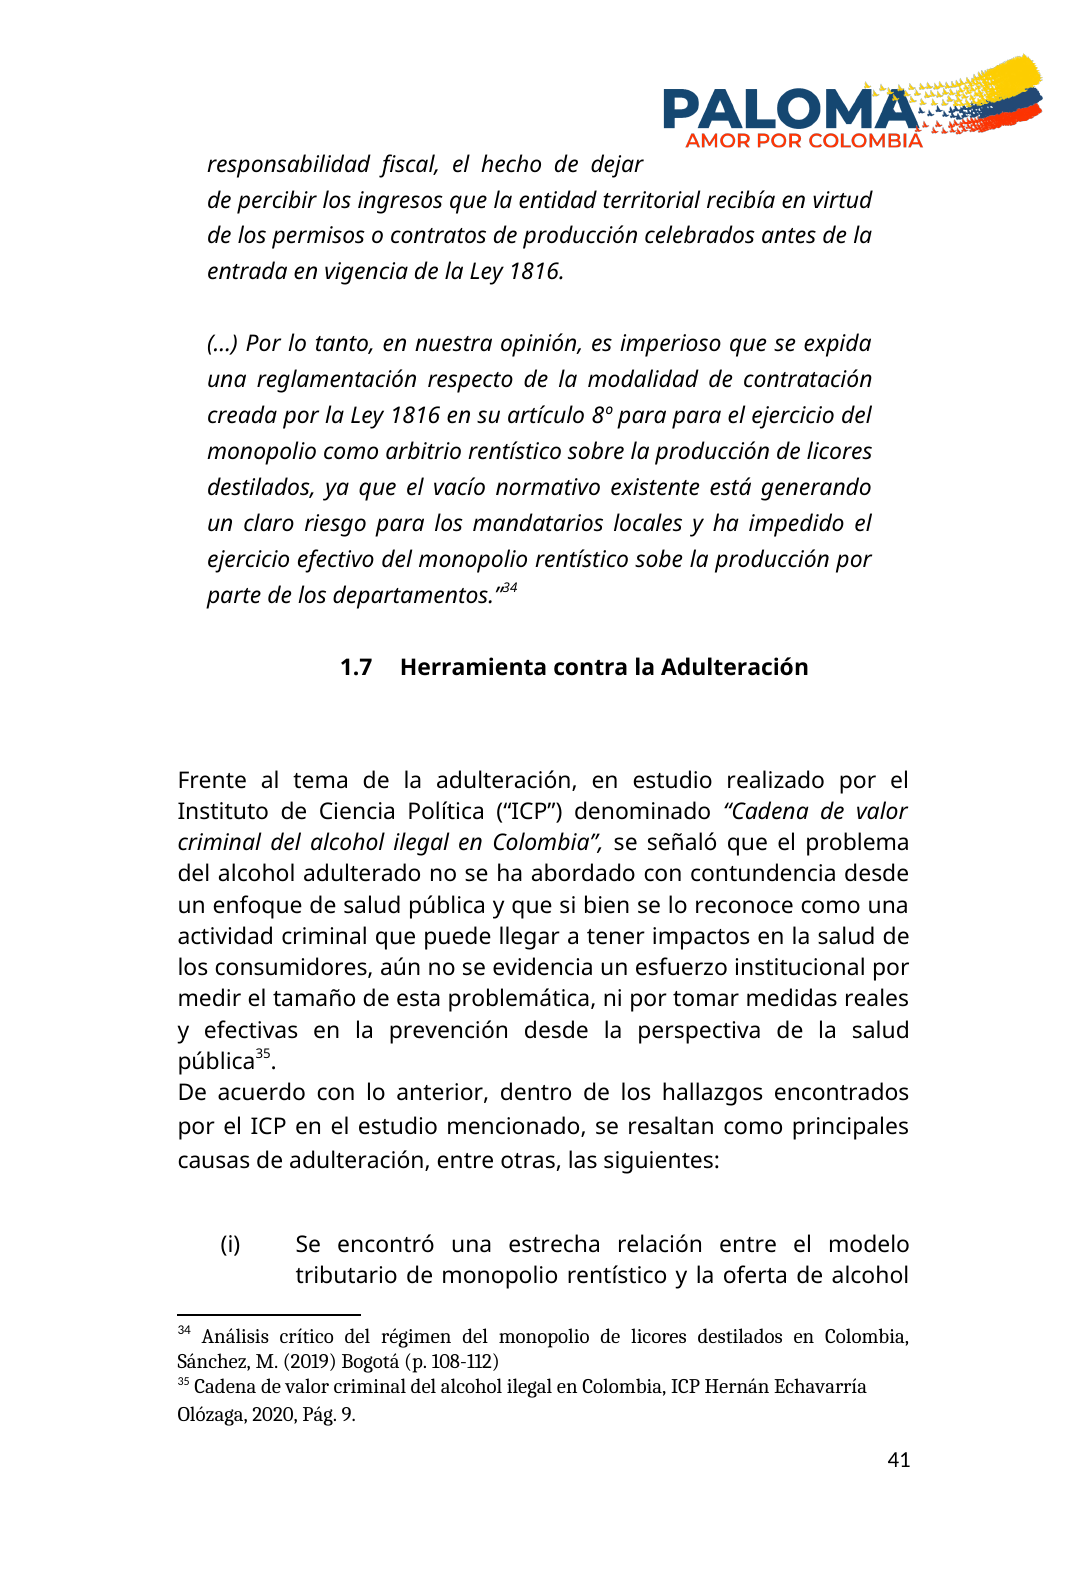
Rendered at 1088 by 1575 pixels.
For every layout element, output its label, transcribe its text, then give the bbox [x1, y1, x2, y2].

subtitle Herramienta contra la Adulteración [339, 651, 910, 682]
text (…) Por lo tanto, en nuestra opinión, es imperioso que se expida una reglamentación respecto de la modalidad de contratación creada por la Ley 1816 en su artículo 8º para para el ejercicio del monopolio como arbitrio rentístico sobre la producción de licores destilados, ya que el vacío normativo existente está generando un claro riesgo para los mandatarios locales y ha impedido el ejercicio efectivo del monopolio rentístico sobe la producción por parte de los departamentos.” [207, 327, 876, 610]
picture [646, 34, 1057, 174]
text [207, 148, 876, 287]
text Frente al tema de la adulteración, en estudio realizado por el Instituto de Ciencia Política (“ICP”) denominado “Cadena de valor criminal del alcohol ilegal en Colombia”, se señaló que el problema del alcohol adulterado no se ha abordado con contundencia desde un enfoque de salud pública y que si bien se lo reconoce como una actividad criminal que puede llegar a tener impactos en la salud de los consumidores, aún no se evidencia un esfuerzo institucional por medir el tamaño de esta problemática, ni por tomar medidas reales y efectivas en la prevención desde la perspectiva de la salud pública. [177, 764, 910, 1076]
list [220, 1228, 910, 1290]
text De acuerdo con lo anterior, dentro de los hallazgos encontrados por el ICP en el estudio mencionado, se resaltan como principales causas de adulteración, entre otras, las siguientes: [177, 1076, 910, 1175]
